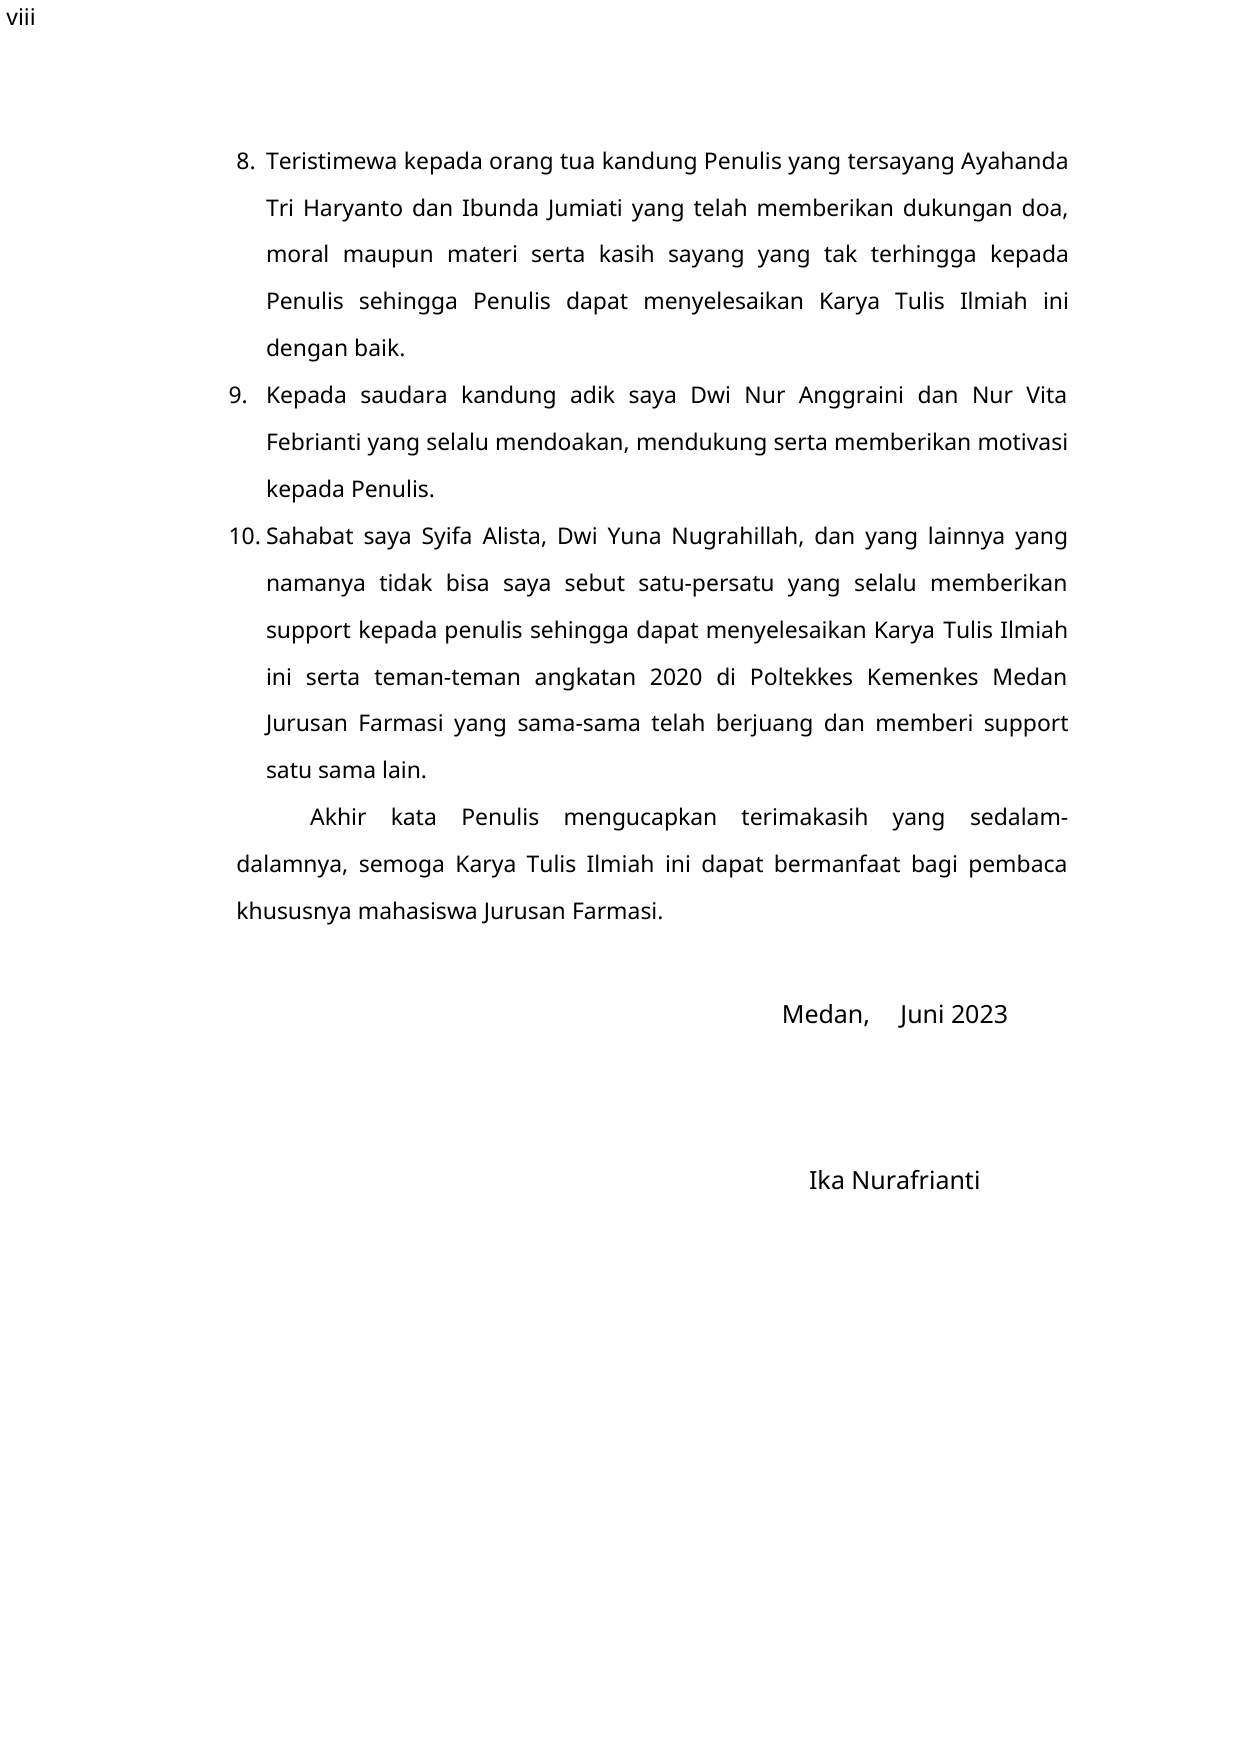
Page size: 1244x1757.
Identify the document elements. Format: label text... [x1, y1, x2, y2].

list Kepada saudara kandung adik saya Dwi Nur Anggraini dan Nur Vita Febrianti yang selalu mendoakan, mendukung serta memberikan motivasi kepada Penulis. [228, 379, 1069, 504]
text Ika Nurafrianti [652, 1163, 1137, 1197]
list Sahabat saya Syifa Alista, Dwi Yuna Nugrahillah, dan yang lainnya yang namanya tidak bisa saya sebut satu-persatu yang selalu memberikan support kepada penulis sehingga dapat menyelesaikan Karya Tulis Ilmiah ini serta teman-teman angkatan 2020 di Poltekkes Kemenkes Medan Jurusan Farmasi yang sama-sama telah berjuang dan memberi support satu sama lain. [228, 520, 1068, 786]
text Akhir kata Penulis mengucapkan terimakasih yang sedalam-dalamnya, semoga Karya Tulis Ilmiah ini dapat bermanfaat bagi pembaca khususnya mahasiswa Jurusan Farmasi. [236, 801, 1068, 926]
text Medan, Juni 2023 [652, 996, 1137, 1030]
list Teristimewa kepada orang tua kandung Penulis yang tersayang Ayahanda Tri Haryanto dan Ibunda Jumiati yang telah memberikan dukungan doa, moral maupun materi serta kasih sayang yang tak terhingga kepada Penulis sehingga Penulis dapat menyelesaikan Karya Tulis Ilmiah ini dengan baik. [236, 145, 1069, 363]
